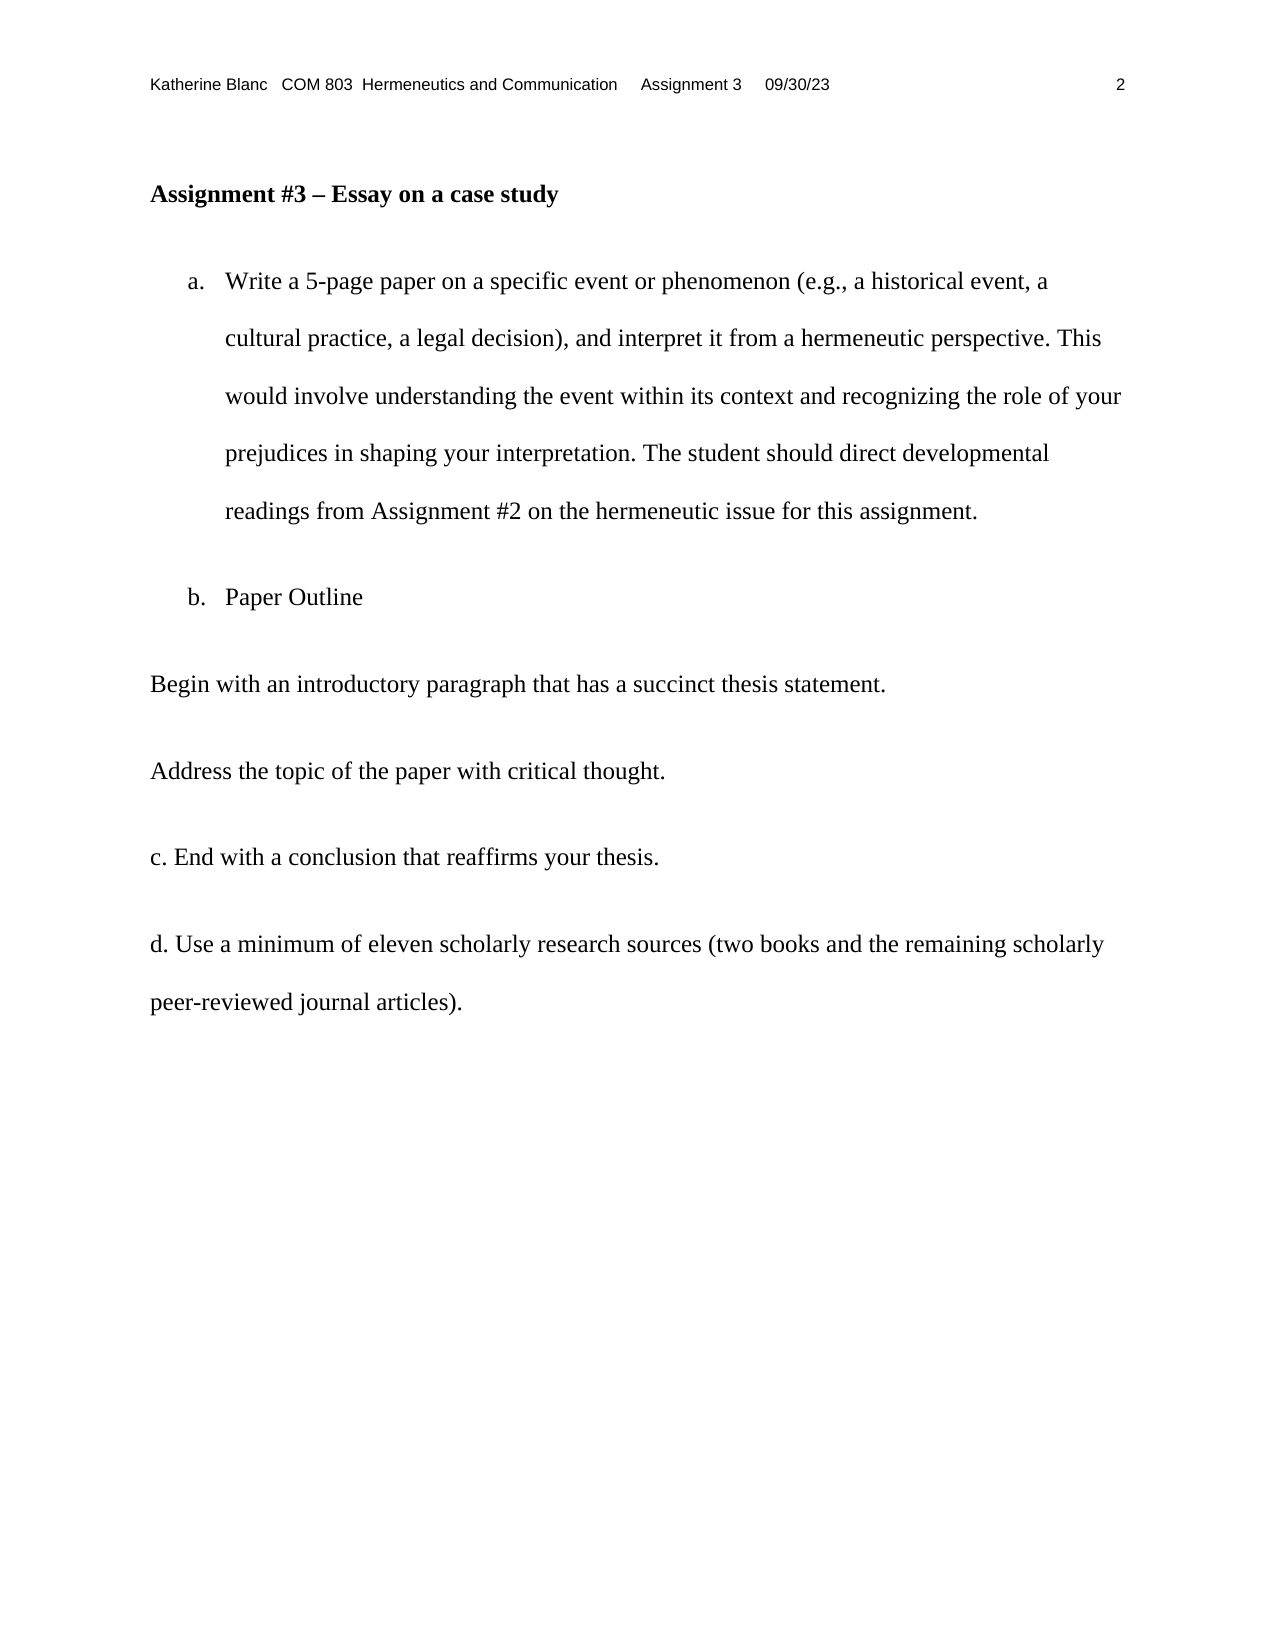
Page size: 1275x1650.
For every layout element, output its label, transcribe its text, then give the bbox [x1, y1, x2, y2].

subtitle d. Use a minimum of eleven scholarly research sources (two books and the remaining scholarly peer-reviewed journal articles). [150, 929, 1125, 1015]
subtitle Begin with an introductory paragraph that has a succinct thesis statement. [150, 669, 1125, 698]
subtitle Assignment #3 – Essay on a case study [150, 179, 1125, 208]
subtitle Paper Outline [187, 582, 1125, 611]
subtitle Write a 5-page paper on a specific event or phenomenon (e.g., a historical event, a cultural practice, a legal decision), and interpret it from a hermeneutic perspective. This would involve understanding the event within its context and recognizing the role of your prejudices in shaping your interpretation. The student should direct developmental readings from Assignment #2 on the hermeneutic issue for this assignment. [187, 266, 1125, 524]
subtitle c. End with a conclusion that reaffirms your thesis. [150, 842, 1125, 871]
subtitle Address the topic of the paper with critical thought. [150, 756, 1125, 784]
